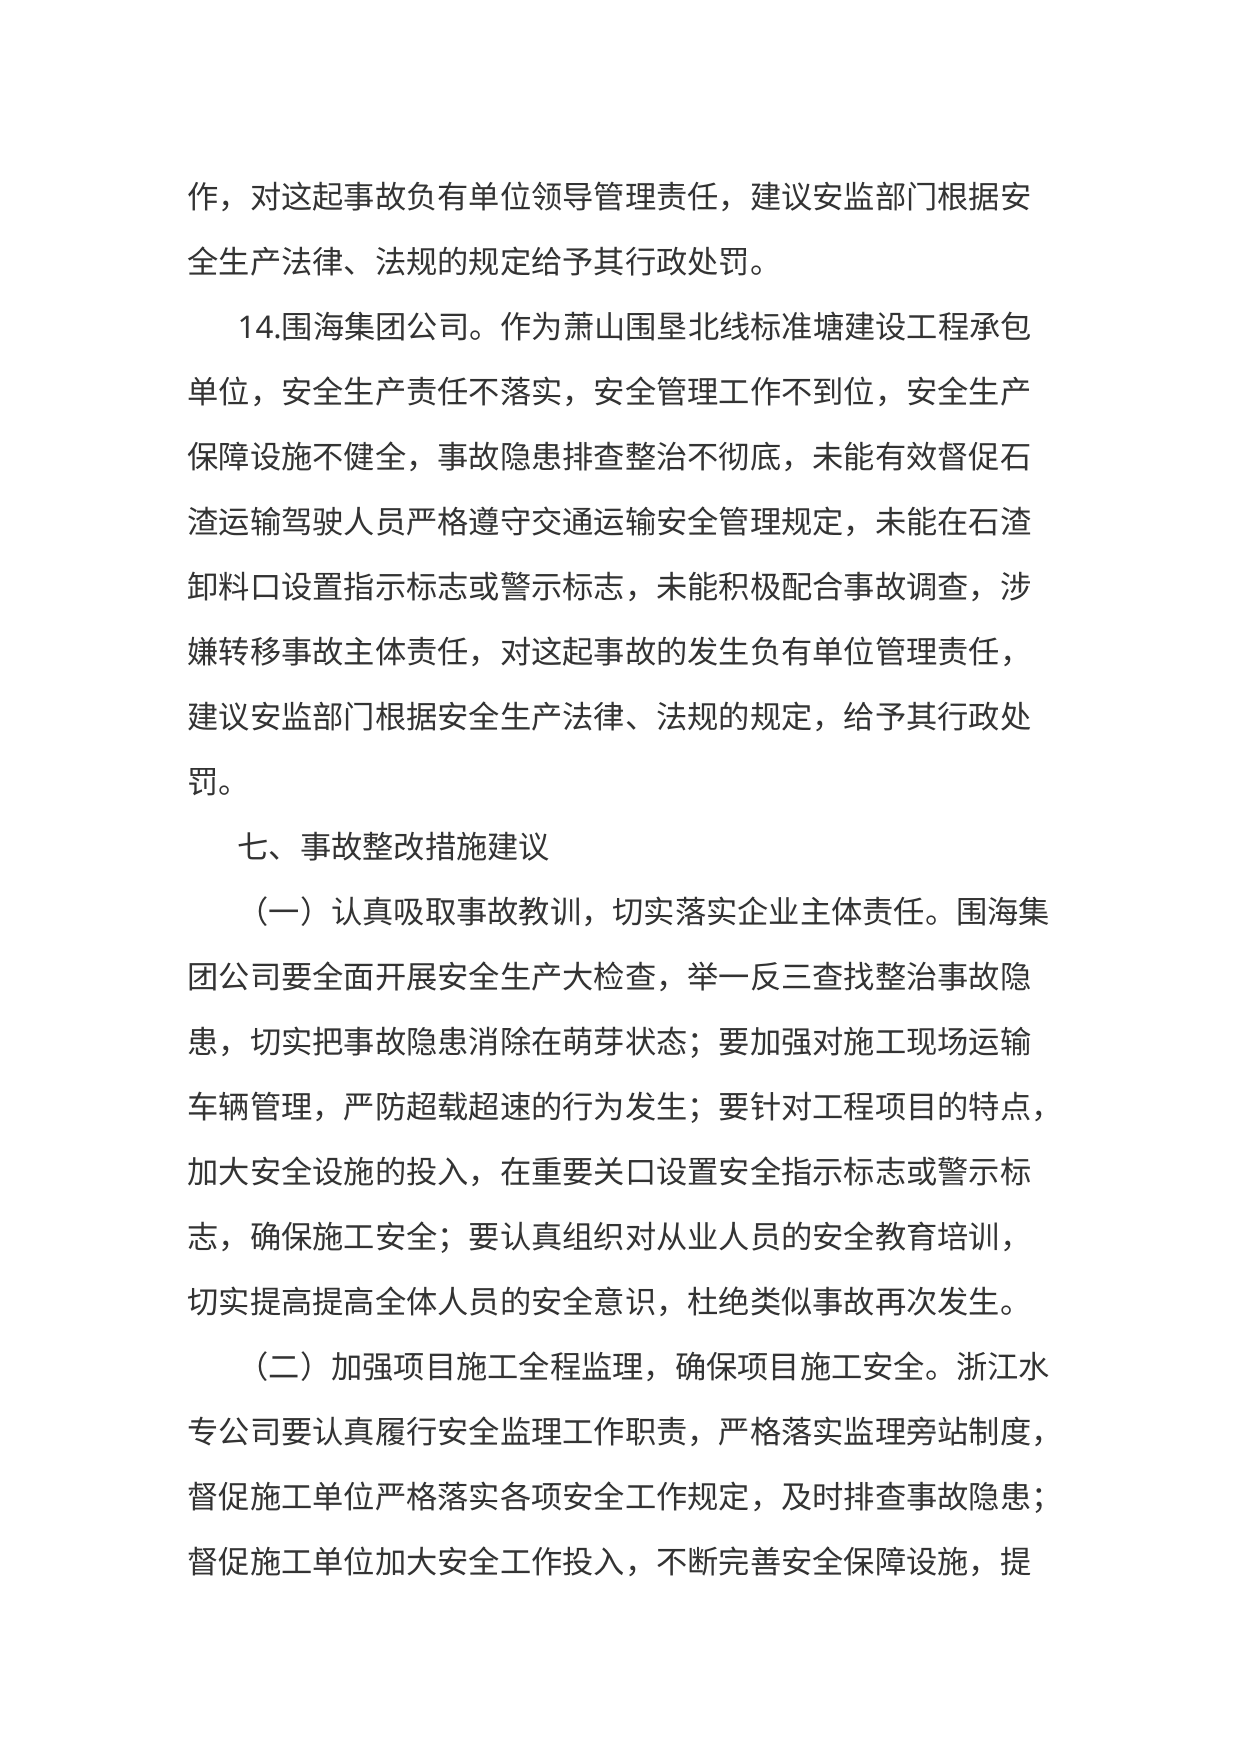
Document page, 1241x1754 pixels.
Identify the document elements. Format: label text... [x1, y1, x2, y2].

text 七、事故整改措施建议 [187, 812, 1053, 877]
text 14.围海集团公司。作为萧山围垦北线标准塘建设工程承包单位，安全生产责任不落实，安全管理工作不到位，安全生产保障设施不健全，事故隐患排查整治不彻底，未能有效督促石渣运输驾驶人员严格遵守交通运输安全管理规定，未能在石渣卸料口设置指示标志或警示标志，未能积极配合事故调查，涉嫌转移事故主体责任，对这起事故的发生负有单位管理责任，建议安监部门根据安全生产法律、法规的规定，给予其行政处罚。 [187, 292, 1053, 812]
text （一）认真吸取事故教训，切实落实企业主体责任。围海集团公司要全面开展安全生产大检查，举一反三查找整治事故隐患，切实把事故隐患消除在萌芽状态；要加强对施工现场运输车辆管理，严防超载超速的行为发生；要针对工程项目的特点，加大安全设施的投入，在重要关口设置安全指示标志或警示标志，确保施工安全；要认真组织对从业人员的安全教育培训，切实提高提高全体人员的安全意识，杜绝类似事故再次发生。 [187, 877, 1053, 1332]
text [187, 1332, 1053, 1592]
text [187, 162, 1053, 292]
